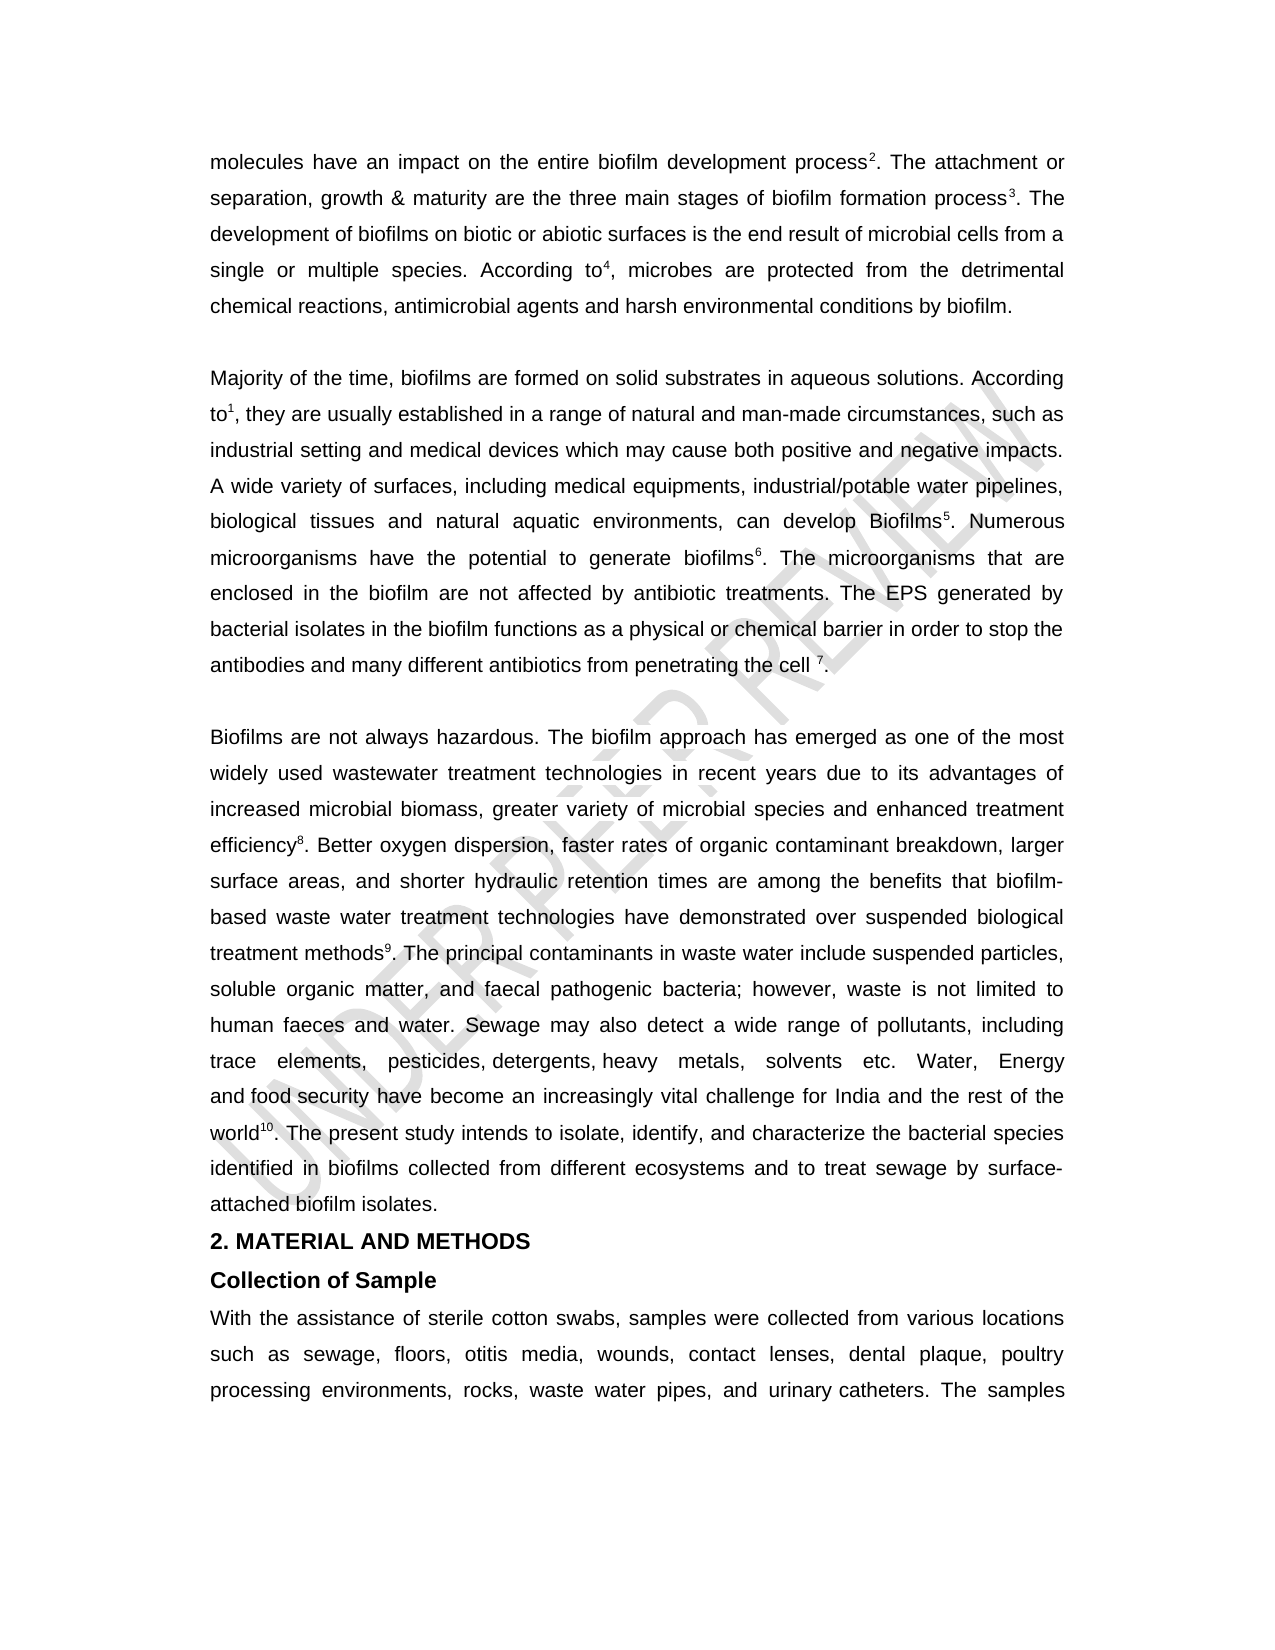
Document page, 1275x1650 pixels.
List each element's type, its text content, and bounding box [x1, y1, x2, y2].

text 2. material and methods [210, 1228, 1065, 1254]
text Majority of the time, biofilms are formed on solid substrates in aqueous solutions. According to1, they are usually established in a range of natural and man-made circumstances, such as industrial setting and medical devices which may cause both positive and negative impacts. A wide variety of surfaces, including medical equipments, industrial/potable water pipelines, biological tissues and natural aquatic environments, can develop Biofilms5. Numerous microorganisms have the potential to generate biofilms6. The microorganisms that are enclosed in the biofilm are not affected by antibiotic treatments. The EPS generated by bacterial isolates in the biofilm functions as a physical or chemical barrier in order to stop the antibodies and many different antibiotics from penetrating the cell 7. [210, 366, 1065, 677]
text Biofilms are not always hazardous. The biofilm approach has emerged as one of the most widely used wastewater treatment technologies in recent years due to its advantages of increased microbial biomass, greater variety of microbial species and enhanced treatment efficiency8. Better oxygen dispersion, faster rates of organic contaminant breakdown, larger surface areas, and shorter hydraulic retention times are among the benefits that biofilm-based waste water treatment technologies have demonstrated over suspended biological treatment methods9. The principal contaminants in waste water include suspended particles, soluble organic matter, and faecal pathogenic bacteria; however, waste is not limited to human faeces and water. Sewage may also detect a wide range of pollutants, including trace elements, pesticides, detergents, heavy metals, solvents etc. Water, Energy and food security have become an increasingly vital challenge for India and the rest of the world10. The present study intends to isolate, identify, and characterize the bacterial species identified in biofilms collected from different ecosystems and to treat sewage by surface-attached biofilm isolates. [210, 821, 1065, 1216]
text Collection of Sample [210, 1267, 1065, 1293]
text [210, 1306, 1065, 1402]
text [210, 150, 1065, 318]
